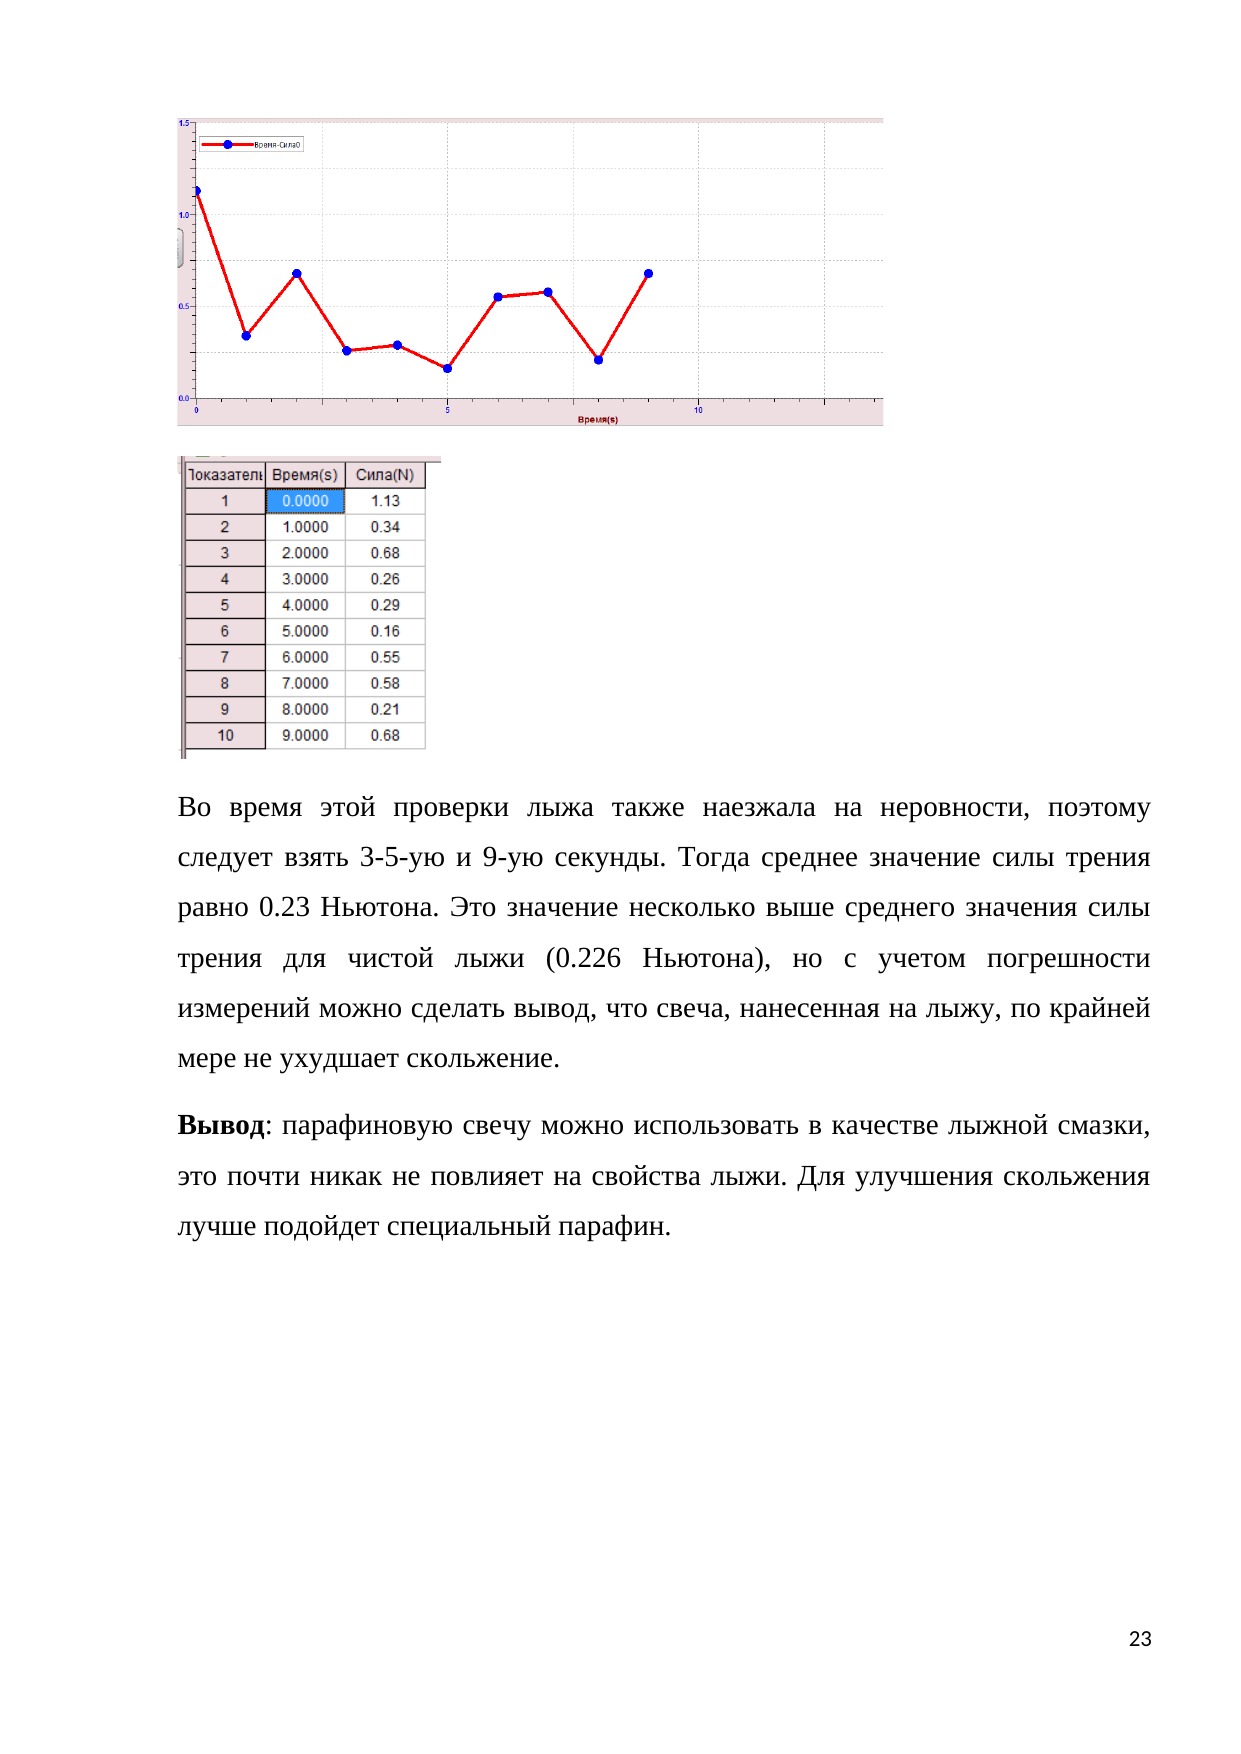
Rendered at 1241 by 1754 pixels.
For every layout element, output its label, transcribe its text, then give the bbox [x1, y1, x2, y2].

text Во время этой проверки лыжа также наезжала на неровности, поэтому следует взять 3-5-ую и 9-ую секунды. Тогда среднее значение силы трения равно 0.23 Ньютона. Это значение несколько выше среднего значения силы трения для чистой лыжи (0.226 Ньютона), но с учетом погрешности измерений можно сделать вывод, что свеча, нанесенная на лыжу, по крайней мере не ухудшает скольжение. [177, 789, 1152, 1074]
picture [177, 118, 884, 426]
text Вывод: парафиновую свечу можно использовать в качестве лыжной смазки, это почти никак не повлияет на свойства лыжи. Для улучшения скольжения лучше подойдет специальный парафин. [177, 1107, 1152, 1241]
picture [177, 456, 442, 759]
